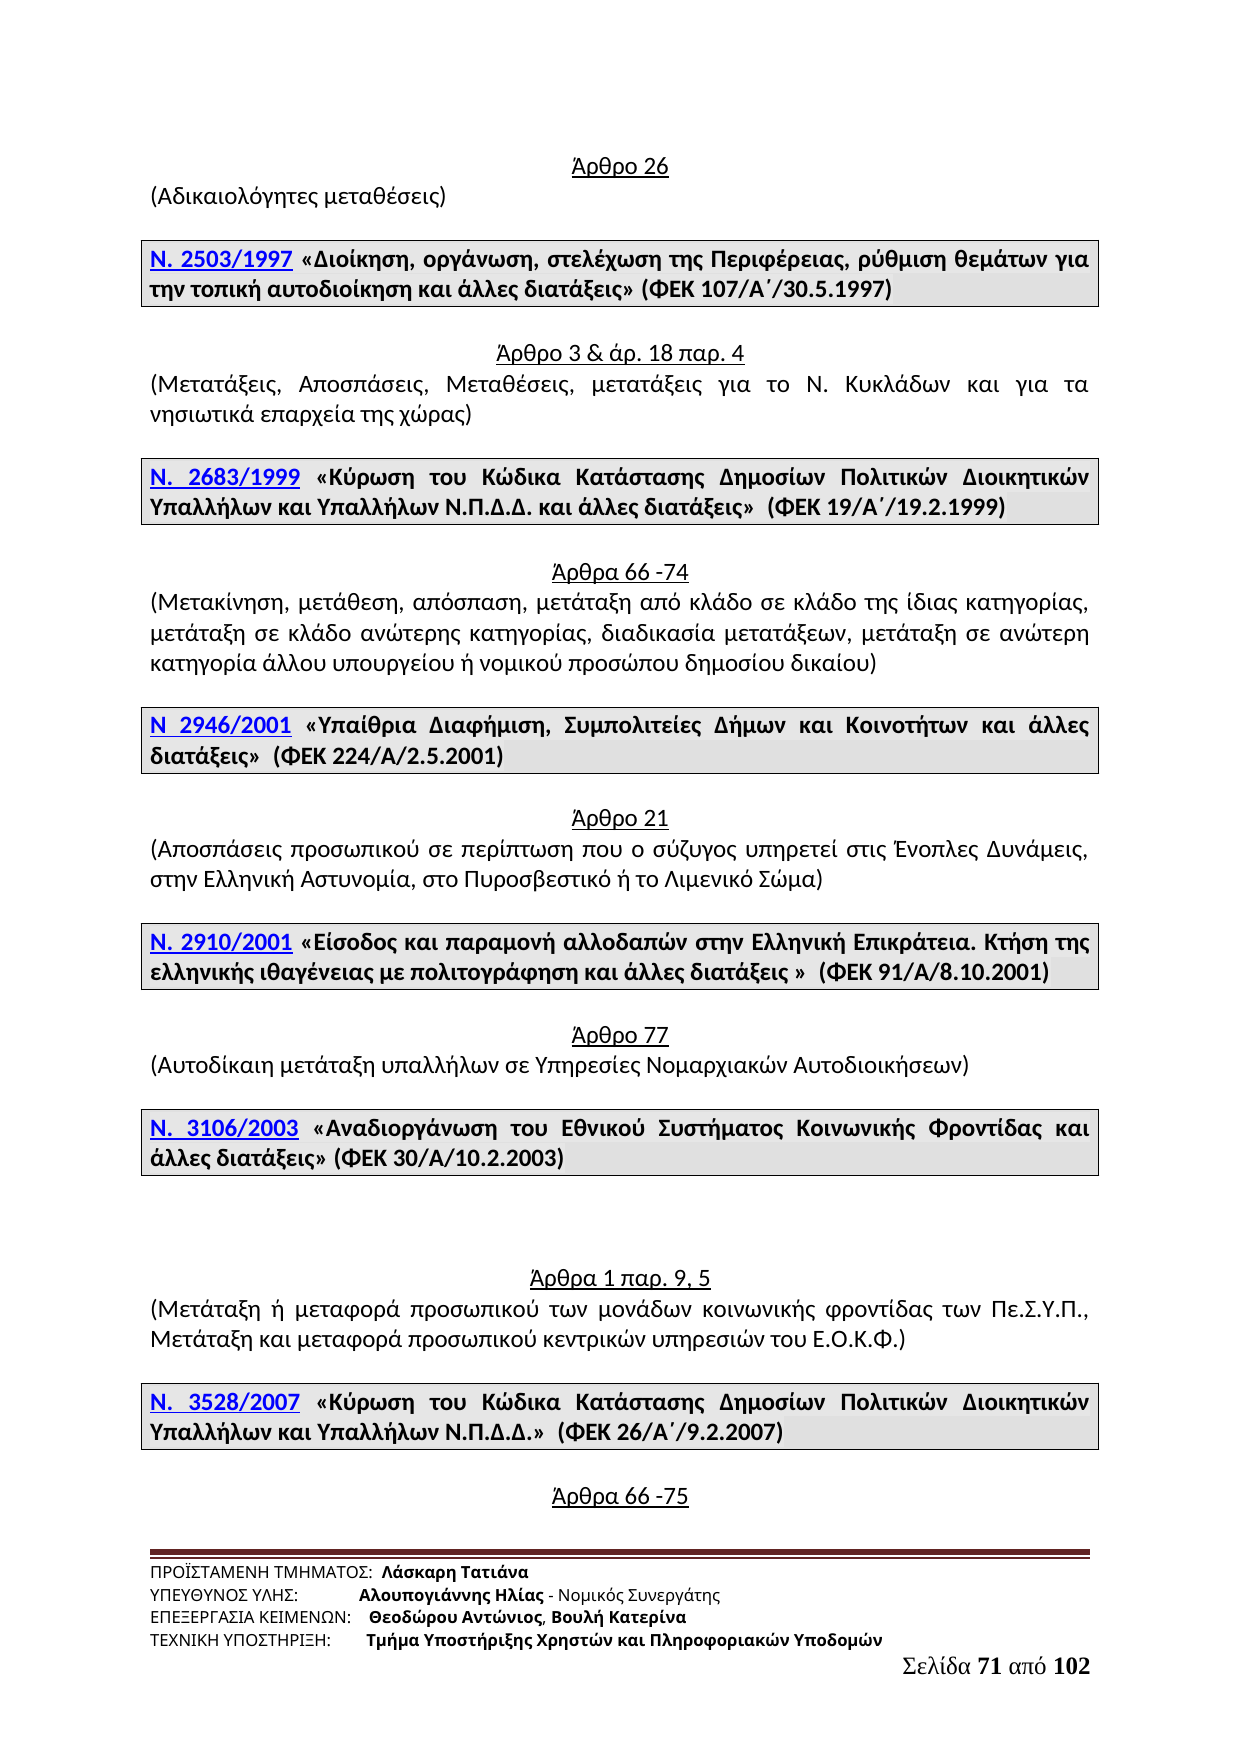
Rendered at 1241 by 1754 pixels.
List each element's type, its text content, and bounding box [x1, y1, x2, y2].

text (Αυτοδίκαιη μετάταξη υπαλλήλων σε Υπηρεσίες Νομαρχιακών Αυτοδιοικήσεων) [150, 1049, 1090, 1080]
text (Μετακίνηση, μετάθεση, απόσπαση, μετάταξη από κλάδο σε κλάδο της ίδιας κατηγορίας, μετάταξη σε κλάδο ανώτερης κατηγορίας, διαδικασία μετατάξεων, μετάταξη σε ανώτερη κατηγορία άλλου υπουργείου ή νομικού προσώπου δημοσίου δικαίου) [150, 586, 1090, 678]
text Ν. 2503/1997 «Διοίκηση, οργάνωση, στελέχωση της Περιφέρειας, ρύθμιση θεμάτων για την τοπική αυτοδιοίκηση και άλλες διατάξεις» (ΦΕΚ 107/Α΄/30.5.1997) [142, 241, 1098, 306]
text Άρθρο 26 [150, 150, 1090, 181]
text (Μετατάξεις, Αποσπάσεις, Μεταθέσεις, μετατάξεις για το Ν. Κυκλάδων και για τα νησιωτικά επαρχεία της χώρας) [150, 368, 1090, 429]
text (Αποσπάσεις προσωπικού σε περίπτωση που ο σύζυγος υπηρετεί στις Ένοπλες Δυνάμεις, στην Ελληνική Αστυνομία, στο Πυροσβεστικό ή το Λιμενικό Σώμα) [150, 833, 1090, 894]
text Άρθρο 77 [150, 1019, 1090, 1049]
text Άρθρο 3 & άρ. 18 παρ. 4 [150, 338, 1090, 368]
text Άρθρα 66 -75 [150, 1480, 1090, 1511]
text Άρθρα 66 -74 [150, 556, 1090, 586]
text Ν 2946/2001 «Υπαίθρια Διαφήμιση, Συμπολιτείες Δήμων και Κοινοτήτων και άλλες διατάξεις» (ΦΕΚ 224/Α/2.5.2001) [142, 708, 1098, 773]
text (Μετάταξη ή μεταφορά προσωπικού των μονάδων κοινωνικής φροντίδας των Πε.Σ.Υ.Π., Μετάταξη και μεταφορά προσωπικού κεντρικών υπηρεσιών του Ε.Ο.Κ.Φ.) [150, 1293, 1090, 1354]
text Ν. 2683/1999 «Κύρωση του Κώδικα Κατάστασης Δημοσίων Πολιτικών Διοικητικών Υπαλλήλων και Υπαλλήλων Ν.Π.Δ.Δ. και άλλες διατάξεις» (ΦΕΚ 19/Α΄/19.2.1999) [142, 459, 1098, 524]
text Άρθρα 1 παρ. 9, 5 [150, 1262, 1090, 1293]
text Ν. 2910/2001 «Είσοδος και παραμονή αλλοδαπών στην Ελληνική Επικράτεια. Κτήση της ελληνικής ιθαγένειας με πολιτογράφηση και άλλες διατάξεις » (ΦΕΚ 91/Α/8.10.2001) [142, 924, 1098, 989]
text (Αδικαιολόγητες μεταθέσεις) [150, 181, 1090, 211]
text Ν. 3106/2003 «Αναδιοργάνωση του Εθνικού Συστήματος Κοινωνικής Φροντίδας και άλλες διατάξεις» (ΦΕΚ 30/Α/10.2.2003) [142, 1110, 1098, 1175]
text Άρθρο 21 [150, 803, 1090, 833]
text Ν. 3528/2007 «Κύρωση του Κώδικα Κατάστασης Δημοσίων Πολιτικών Διοικητικών Υπαλλήλων και Υπαλλήλων Ν.Π.Δ.Δ.» (ΦΕΚ 26/Α΄/9.2.2007) [142, 1384, 1098, 1449]
